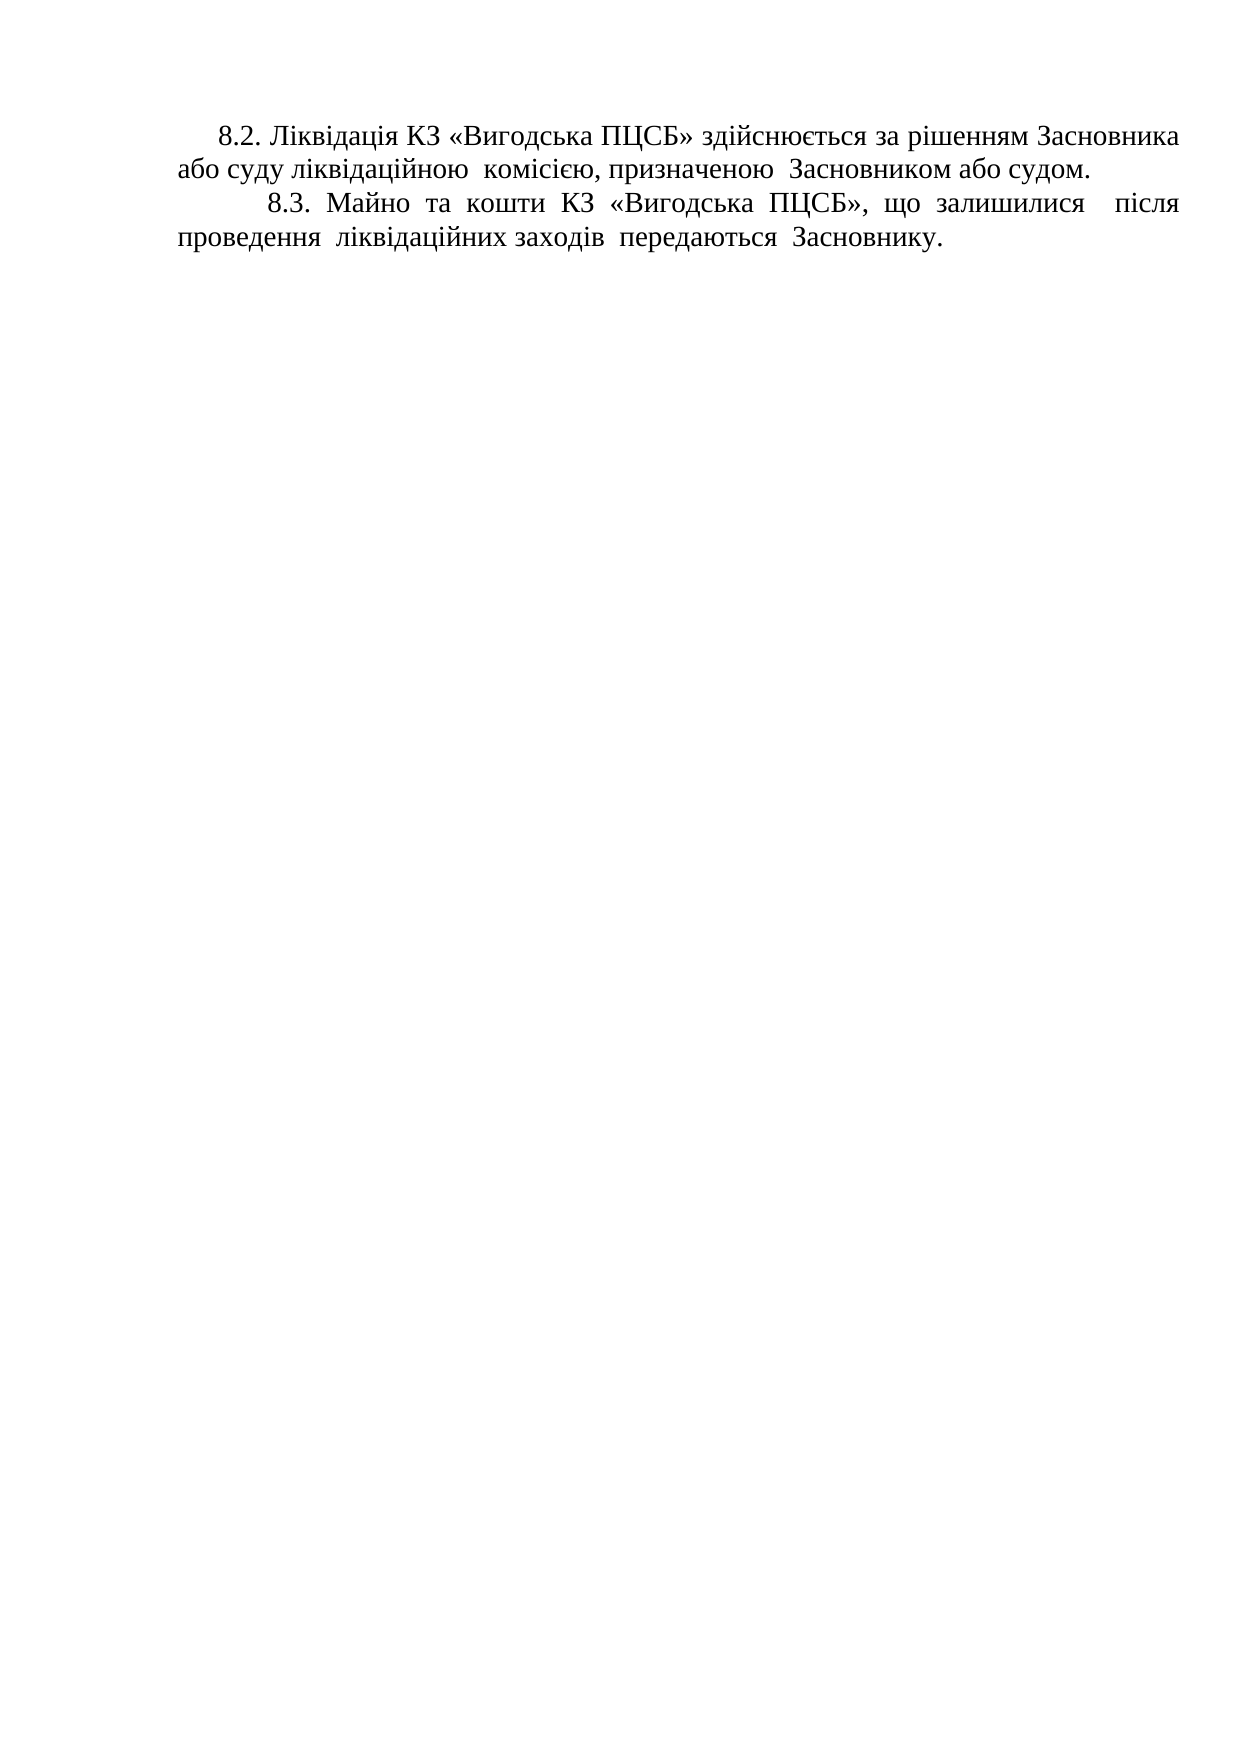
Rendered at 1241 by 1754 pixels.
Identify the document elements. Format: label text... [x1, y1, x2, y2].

text 8.2. Ліквідація КЗ «Вигодська ПЦСБ» здійснюється за рішенням Засновника або суду ліквідаційною комісією, призначеною Засновником або судом. [177, 118, 1181, 185]
text 8.3. Майно та кошти КЗ «Вигодська ПЦСБ», що залишилися після проведення ліквідаційних заходів передаються Засновнику. [177, 185, 1181, 252]
